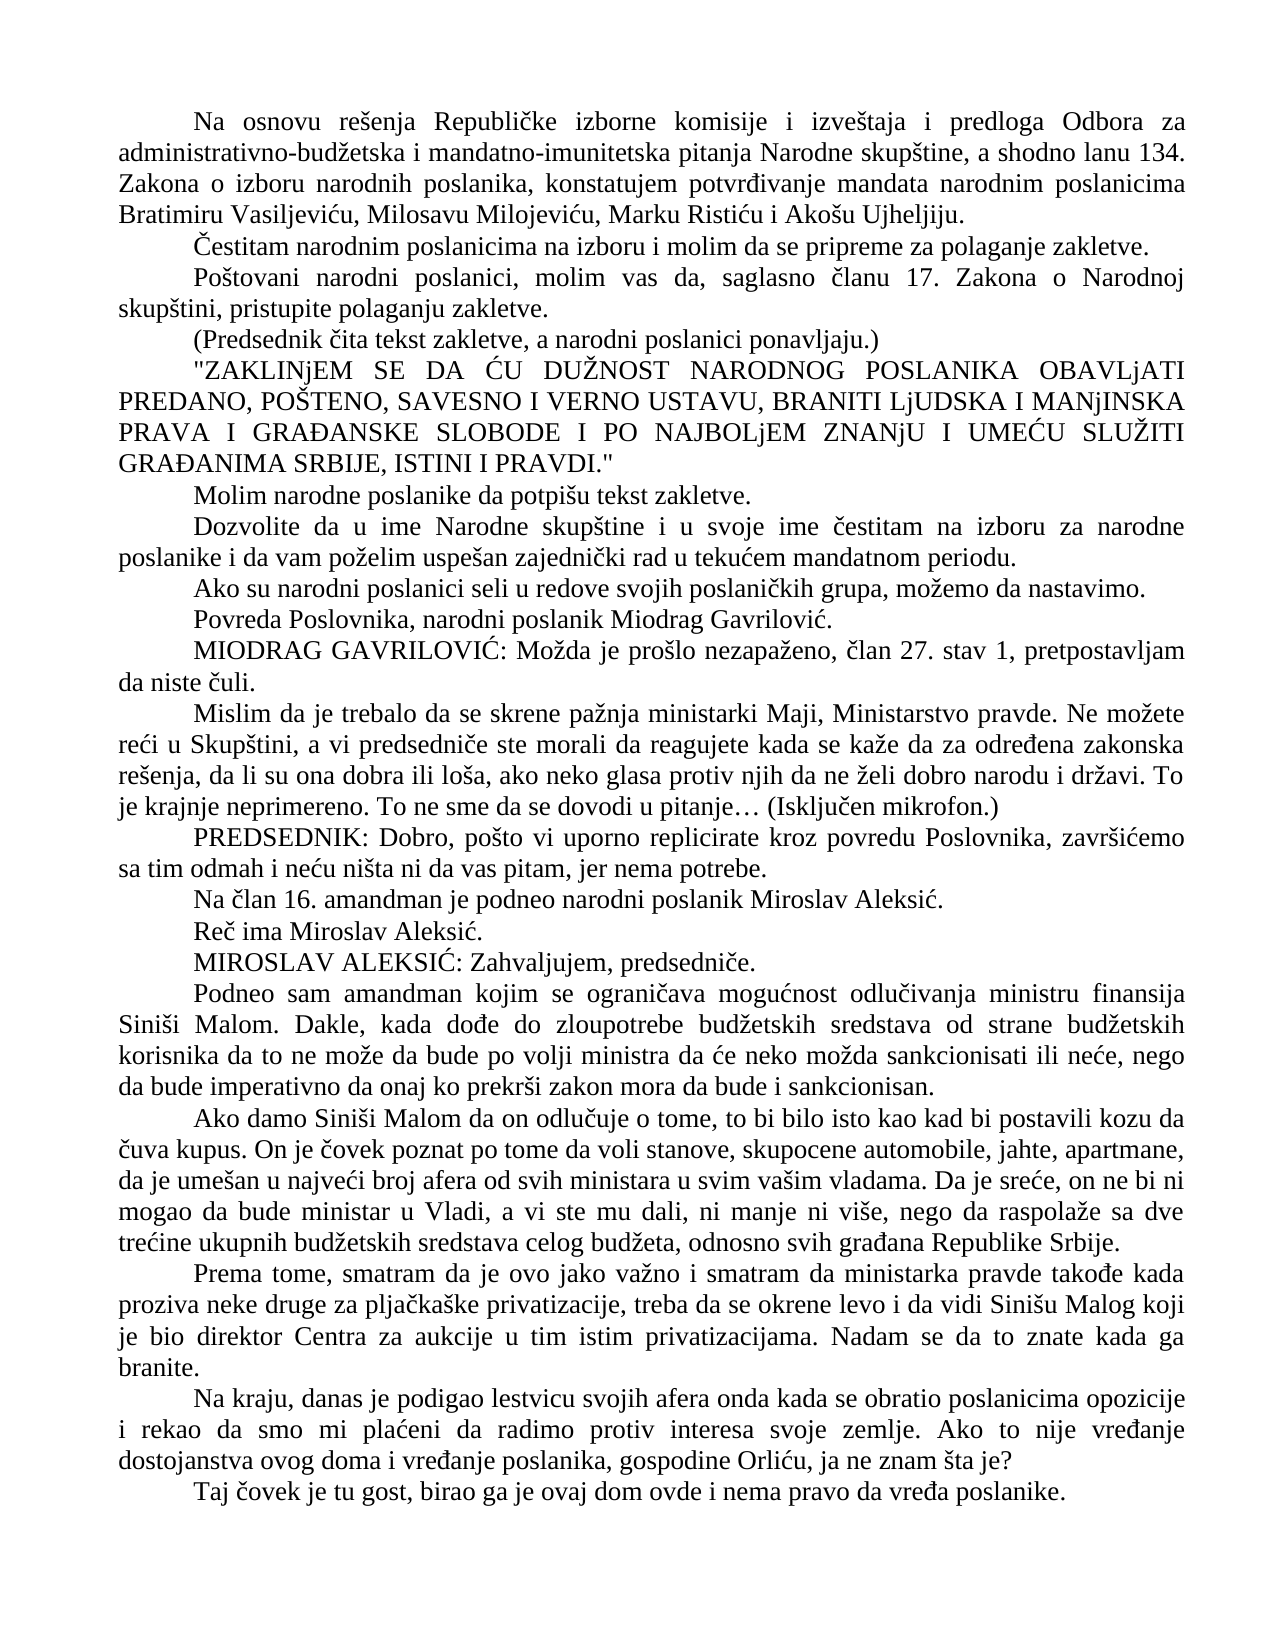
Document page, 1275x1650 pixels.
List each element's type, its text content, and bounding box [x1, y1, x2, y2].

text (Predsednik čita tekst zakletve, a narodni poslanici ponavljaju.) [118, 323, 1186, 354]
text Reč ima Miroslav Aleksić. [118, 915, 1186, 946]
text Dozvolite da u ime Narodne skupštine i u svoje ime čestitam na izboru za narodne poslanike i da vam poželim uspešan zajednički rad u tekućem mandatnom periodu. [118, 510, 1186, 572]
text Poštovani narodni poslanici, molim vas da, saglasno članu 17. Zakona o Narodnoj skupštini, pristupite polaganju zakletve. [118, 261, 1186, 323]
text Ako su narodni poslanici seli u redove svojih poslaničkih grupa, možemo da nastavimo. [118, 572, 1186, 603]
text Na osnovu rešenja Republičke izborne komisije i izveštaja i predloga Odbora za administrativno-budžetska i mandatno-imunitetska pitanja Narodne skupštine, a shodno lanu 134. Zakona o izboru narodnih poslanika, konstatujem potvrđivanje mandata narodnim poslanicima Bratimiru Vasiljeviću, Milosavu Milojeviću, Marku Ristiću i Akošu Ujheljiju. [118, 105, 1186, 229]
text Molim narodne poslanike da potpišu tekst zakletve. [118, 479, 1186, 510]
text Na član 16. amandman je podneo narodni poslanik Miroslav Aleksić. [118, 884, 1186, 915]
text Čestitam narodnim poslanicima na izboru i molim da se pripreme za polaganje zakletve. [118, 229, 1186, 261]
text Taj čovek je tu gost, birao ga je ovaj dom ovde i nema pravo da vređa poslanike. [118, 1475, 1186, 1507]
text Povreda Poslovnika, narodni poslanik Miodrag Gavrilović. [118, 603, 1186, 634]
text Ako damo Siniši Malom da on odlučuje o tome, to bi bilo isto kao kad bi postavili kozu da čuva kupus. On je čovek poznat po tome da voli stanove, skupocene automobile, jahte, apartmane, da je umešan u najveći broj afera od svih ministara u svim vašim vladama. Da je sreće, on ne bi ni mogao da bude ministar u Vladi, a vi ste mu dali, ni manje ni više, nego da raspolaže sa dve trećine ukupnih budžetskih sredstava celog budžeta, odnosno svih građana Republike Srbije. [118, 1102, 1186, 1257]
text MIODRAG GAVRILOVIĆ: Možda je prošlo nezapaženo, član 27. stav 1, pretpostavljam da niste čuli. [118, 634, 1186, 697]
text MIROSLAV ALEKSIĆ: Zahvaljujem, predsedniče. [118, 946, 1186, 977]
text Mislim da je trebalo da se skrene pažnja ministarki Maji, Ministarstvo pravde. Ne možete reći u Skupštini, a vi predsedniče ste morali da reagujete kada se kaže da za određena zakonska rešenja, da li su ona dobra ili loša, ako neko glasa protiv njih da ne želi dobro narodu i državi. To je krajnje neprimereno. To ne sme da se dovodi u pitanje… (Isključen mikrofon.) [118, 697, 1186, 821]
text "ZAKLINjEM SE DA ĆU DUŽNOST NARODNOG POSLANIKA OBAVLjATI PREDANO, POŠTENO, SAVESNO I VERNO USTAVU, BRANITI LjUDSKA I MANjINSKA PRAVA I GRAĐANSKE SLOBODE I PO NAJBOLjEM ZNANjU I UMEĆU SLUŽITI GRAĐANIMA SRBIJE, ISTINI I PRAVDI." [118, 354, 1186, 479]
text PREDSEDNIK: Dobro, pošto vi uporno replicirate kroz povredu Poslovnika, završićemo sa tim odmah i neću ništa ni da vas pitam, jer nema potrebe. [118, 821, 1186, 884]
text Podneo sam amandman kojim se ograničava mogućnost odlučivanja ministru finansija Siniši Malom. Dakle, kada dođe do zloupotrebe budžetskih sredstava od strane budžetskih korisnika da to ne može da bude po volji ministra da će neko možda sankcionisati ili neće, nego da bude imperativno da onaj ko prekrši zakon mora da bude i sankcionisan. [118, 977, 1186, 1102]
text Prema tome, smatram da je ovo jako važno i smatram da ministarka pravde takođe kada proziva neke druge za pljačkaške privatizacije, treba da se okrene levo i da vidi Sinišu Malog koji je bio direktor Centra za aukcije u tim istim privatizacijama. Nadam se da to znate kada ga branite. [118, 1257, 1186, 1382]
text Na kraju, danas je podigao lestvicu svojih afera onda kada se obratio poslanicima opozicije i rekao da smo mi plaćeni da radimo protiv interesa svoje zemlje. Ako to nije vređanje dostojanstva ovog doma i vređanje poslanika, gospodine Orliću, ja ne znam šta je? [118, 1382, 1186, 1475]
